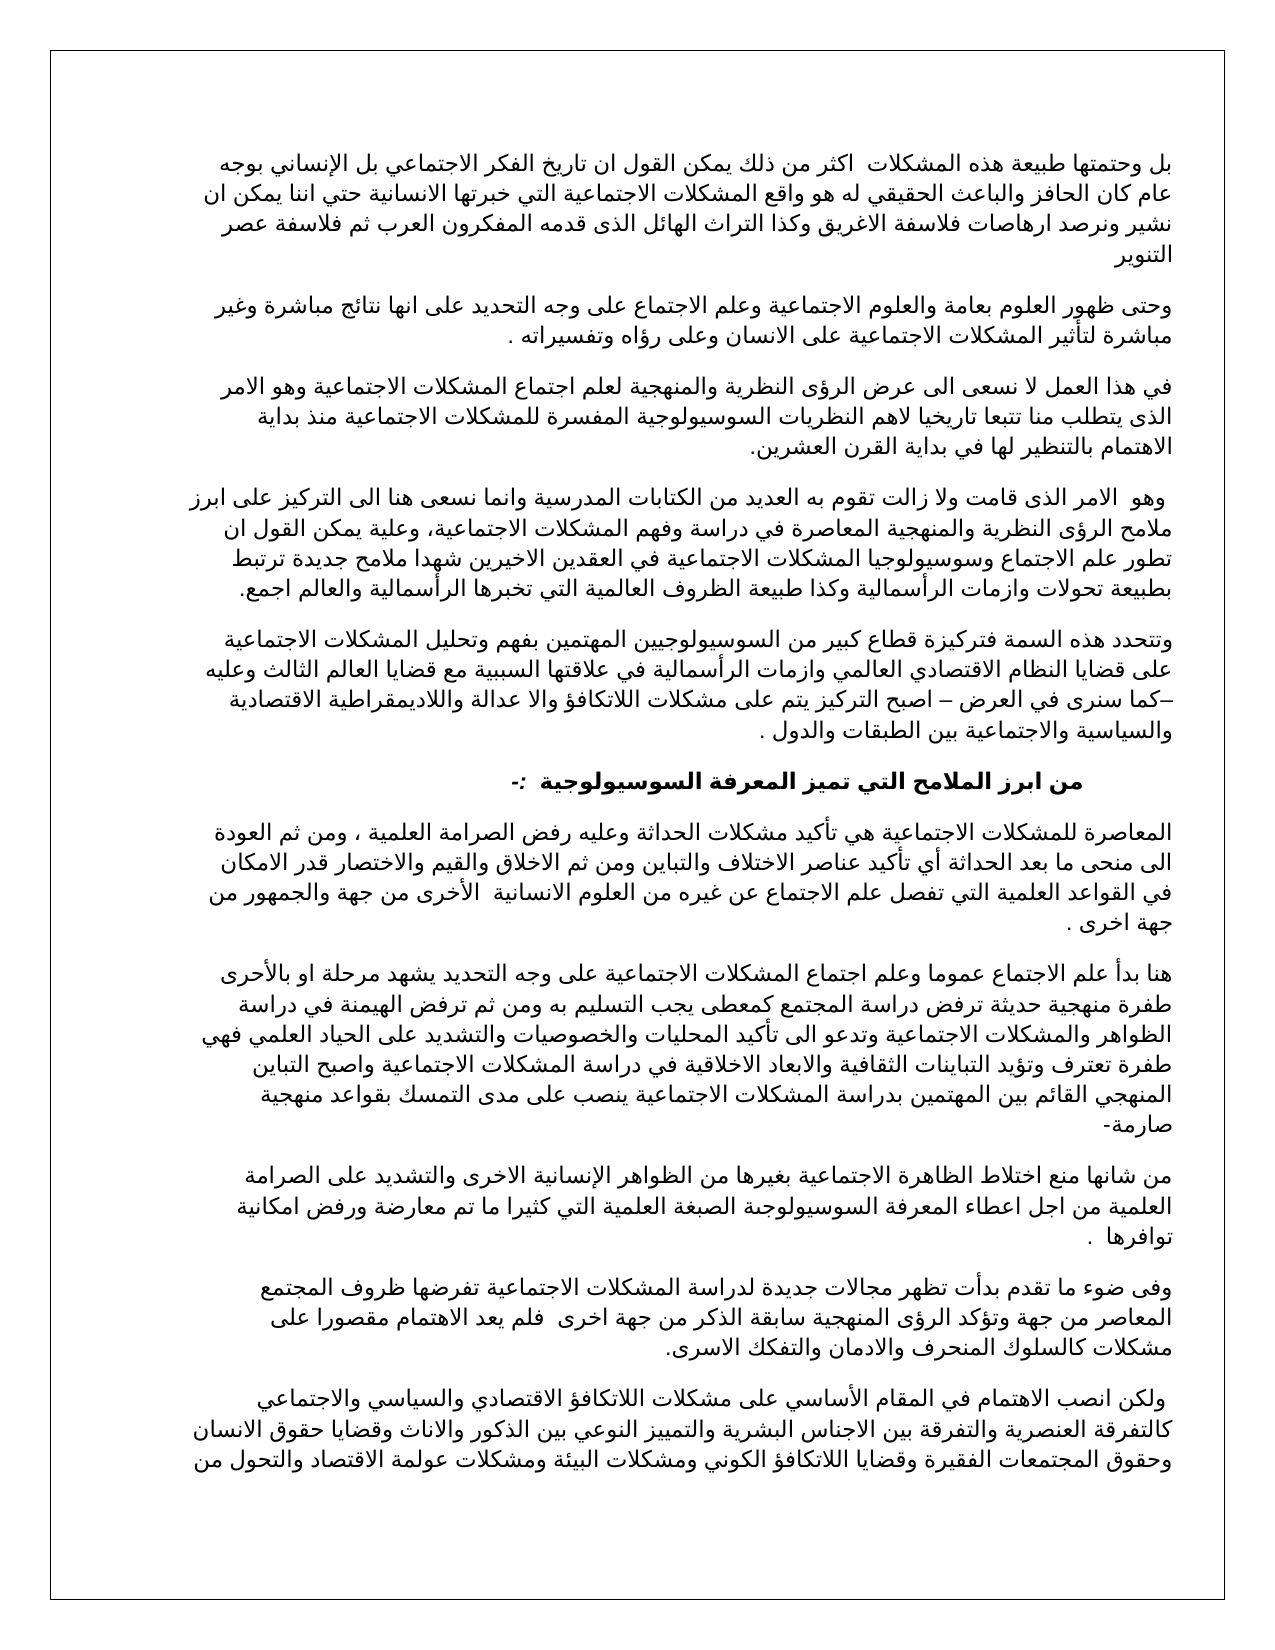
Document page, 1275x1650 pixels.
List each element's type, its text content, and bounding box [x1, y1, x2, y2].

text وفى ضوء ما تقدم بدأت تظهر مجالات جديدة لدراسة المشكلات الاجتماعية تفرضها ظروف المجتمع المعاصر من جهة وتؤكد الرؤى المنهجية سابقة الذكر من جهة اخرى فلم يعد الاهتمام مقصورا على مشكلات كالسلوك المنحرف والادمان والتفكك الاسرى. [187, 1274, 1173, 1361]
text هنا بدأ علم الاجتماع عموما وعلم اجتماع المشكلات الاجتماعية على وجه التحديد يشهد مرحلة او بالأحرى طفرة منهجية حديثة ترفض دراسة المجتمع كمعطى يجب التسليم به ومن ثم ترفض الهيمنة في دراسة الظواهر والمشكلات الاجتماعية وتدعو الى تأكيد المحليات والخصوصيات والتشديد على الحياد العلمي فهي طفرة تعترف وتؤيد التباينات الثقافية والابعاد الاخلاقية في دراسة المشكلات الاجتماعية واصبح التباين المنهجي القائم بين المهتمين بدراسة المشكلات الاجتماعية ينصب على مدى التمسك بقواعد منهجية صارمة- [187, 960, 1173, 1138]
text وهو الامر الذى قامت ولا زالت تقوم به العديد من الكتابات المدرسية وانما نسعى هنا الى التركيز على ابرز ملامح الرؤى النظرية والمنهجية المعاصرة في دراسة وفهم المشكلات الاجتماعية، وعلية يمكن القول ان تطور علم الاجتماع وسوسيولوجيا المشكلات الاجتماعية في العقدين الاخيرين شهدا ملامح جديدة ترتبط بطبيعة تحولات وازمات الرأسمالية وكذا طبيعة الظروف العالمية التي تخبرها الرأسمالية والعالم اجمع. [187, 484, 1173, 601]
text من ابرز الملامح التي تميز المعرفة السوسيولوجية :- [187, 768, 1173, 794]
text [187, 150, 1173, 267]
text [187, 1385, 1173, 1472]
text المعاصرة للمشكلات الاجتماعية هي تأكيد مشكلات الحداثة وعليه رفض الصرامة العلمية ، ومن ثم العودة الى منحى ما بعد الحداثة أي تأكيد عناصر الاختلاف والتباين ومن ثم الاخلاق والقيم والاختصار قدر الامكان في القواعد العلمية التي تفصل علم الاجتماع عن غيره من العلوم الانسانية الأخرى من جهة والجمهور من جهة اخرى . [187, 819, 1173, 936]
text من شانها منع اختلاط الظاهرة الاجتماعية بغيرها من الظواهر الإنسانية الاخرى والتشديد على الصرامة العلمية من اجل اعطاء المعرفة السوسيولوجىة الصبغة العلمية التي كثيرا ما تم معارضة ورفض امكانية توافرها . [187, 1162, 1173, 1249]
text وتتحدد هذه السمة فتركيزة قطاع كبير من السوسيولوجيين المهتمين بفهم وتحليل المشكلات الاجتماعية على قضايا النظام الاقتصادي العالمي وازمات الرأسمالية في علاقتها السببية مع قضايا العالم الثالث وعليه –كما سنرى في العرض – اصبح التركيز يتم على مشكلات اللاتكافؤ والا عدالة واللاديمقراطية الاقتصادية والسياسية والاجتماعية بين الطبقات والدول . [187, 626, 1173, 743]
text وحتى ظهور العلوم بعامة والعلوم الاجتماعية وعلم الاجتماع على وجه التحديد على انها نتائج مباشرة وغير مباشرة لتأثير المشكلات الاجتماعية على الانسان وعلى رؤاه وتفسيراته . [187, 292, 1173, 348]
text في هذا العمل لا نسعى الى عرض الرؤى النظرية والمنهجية لعلم اجتماع المشكلات الاجتماعية وهو الامر الذى يتطلب منا تتبعا تاريخيا لاهم النظريات السوسيولوجية المفسرة للمشكلات الاجتماعية منذ بداية الاهتمام بالتنظير لها في بداية القرن العشرين. [187, 373, 1173, 460]
